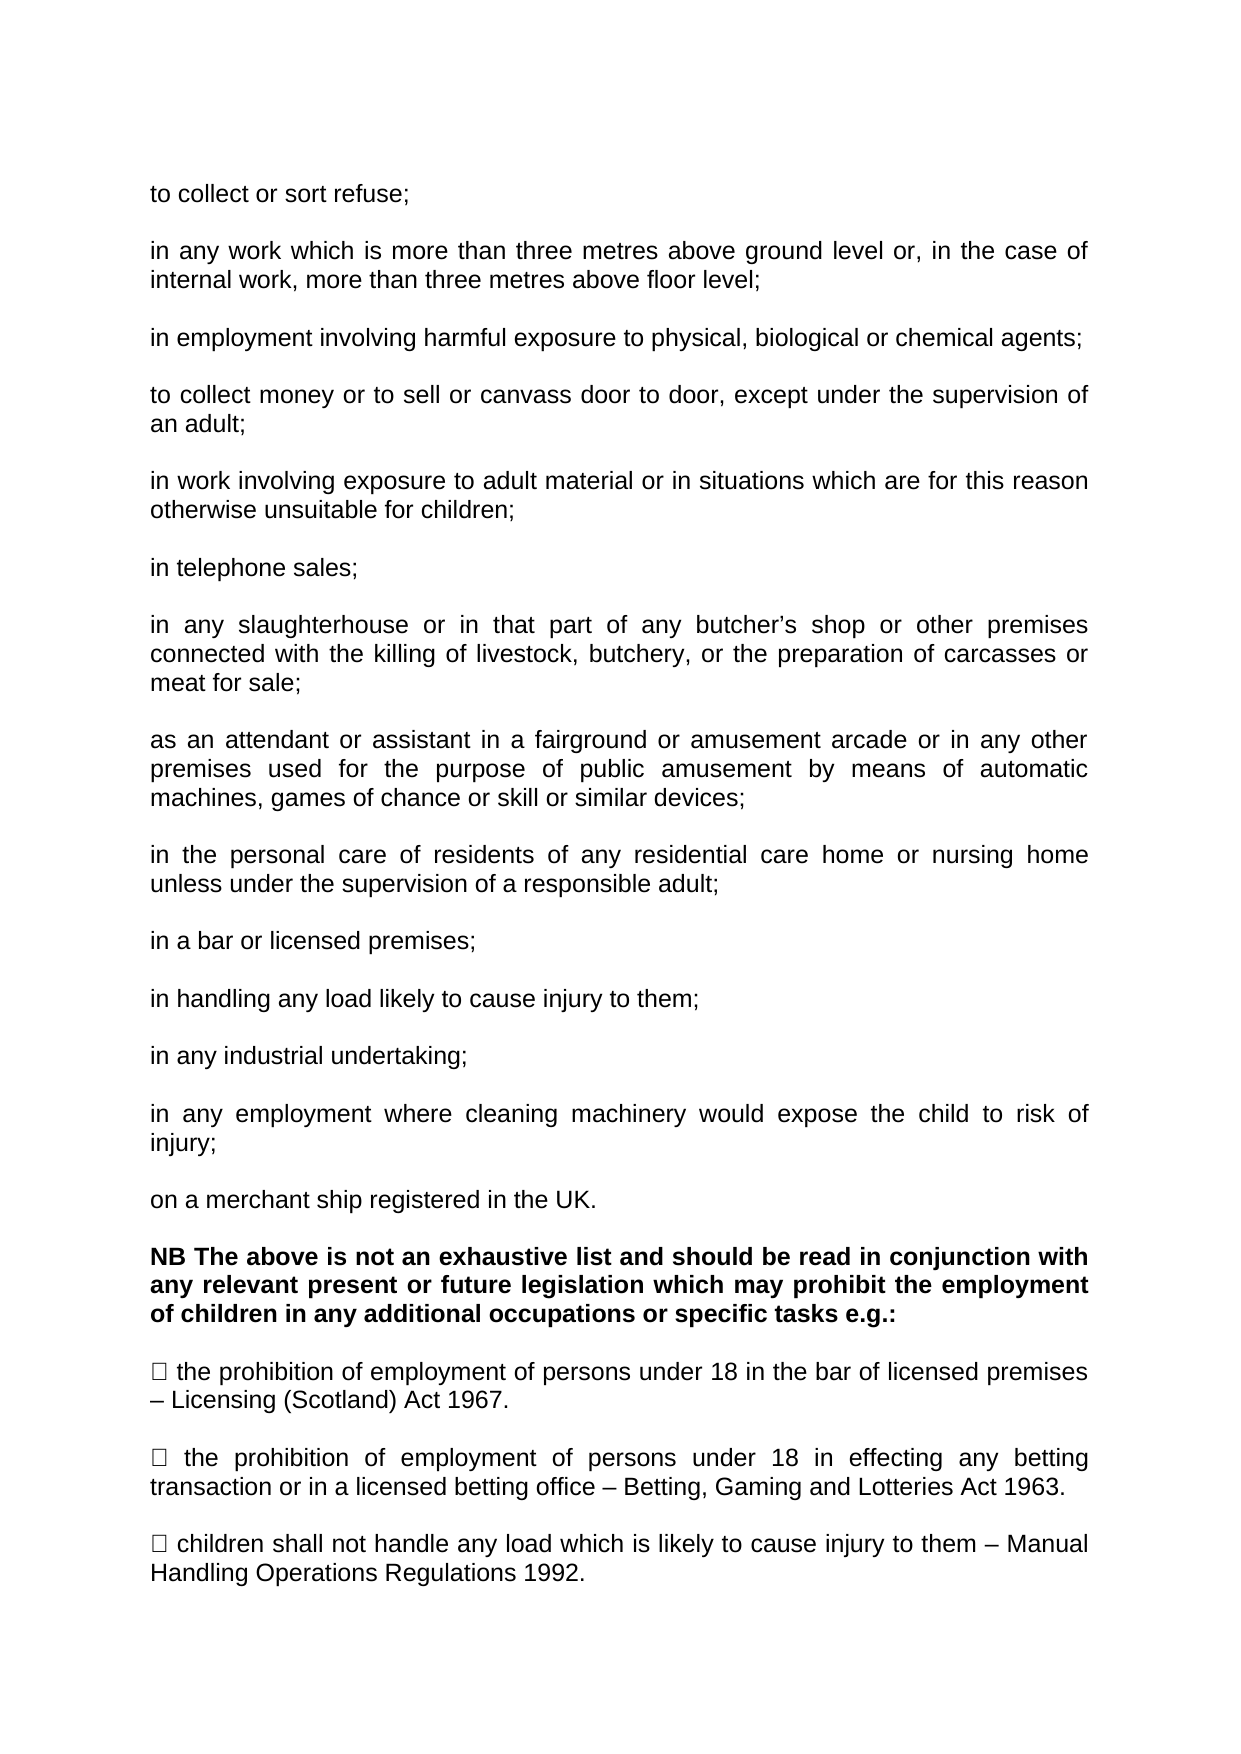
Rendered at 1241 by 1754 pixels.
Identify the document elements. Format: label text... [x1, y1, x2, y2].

text in a bar or licensed premises; [150, 926, 1090, 955]
text in any employment where cleaning machinery would expose the child to risk of injury; [150, 1099, 1090, 1156]
text  children shall not handle any load which is likely to cause injury to them – Manual Handling Operations Regulations 1992. [150, 1529, 1090, 1587]
text as an attendant or assistant in a fairground or amusement arcade or in any other premises used for the purpose of public amusement by means of automatic machines, games of chance or skill or similar devices; [150, 725, 1090, 811]
text in telephone sales; [150, 552, 1090, 581]
text in work involving exposure to adult material or in situations which are for this reason otherwise unsuitable for children; [150, 466, 1090, 524]
text to collect money or to sell or canvass door to door, except under the supervision of an adult; [150, 380, 1090, 437]
text to collect or sort refuse; [150, 179, 1090, 207]
text in the personal care of residents of any residential care home or nursing home unless under the supervision of a responsible adult; [150, 840, 1090, 897]
text  the prohibition of employment of persons under 18 in the bar of licensed premises – Licensing (Scotland) Act 1967. [150, 1357, 1090, 1414]
text in handling any load likely to cause injury to them; [150, 984, 1090, 1012]
text in any slaughterhouse or in that part of any butcher’s shop or other premises connected with the killing of livestock, butchery, or the preparation of carcasses or meat for sale; [150, 610, 1090, 696]
text in any industrial undertaking; [150, 1041, 1090, 1070]
text on a merchant ship registered in the UK. [150, 1185, 1090, 1214]
text  the prohibition of employment of persons under 18 in effecting any betting transaction or in a licensed betting office – Betting, Gaming and Lotteries Act 1963. [150, 1443, 1090, 1501]
text in any work which is more than three metres above ground level or, in the case of internal work, more than three metres above floor level; [150, 236, 1090, 294]
text NB The above is not an exhaustive list and should be read in conjunction with any relevant present or future legislation which may prohibit the employment of children in any additional occupations or specific tasks e.g.: [150, 1242, 1090, 1328]
text in employment involving harmful exposure to physical, biological or chemical agents; [150, 322, 1090, 351]
